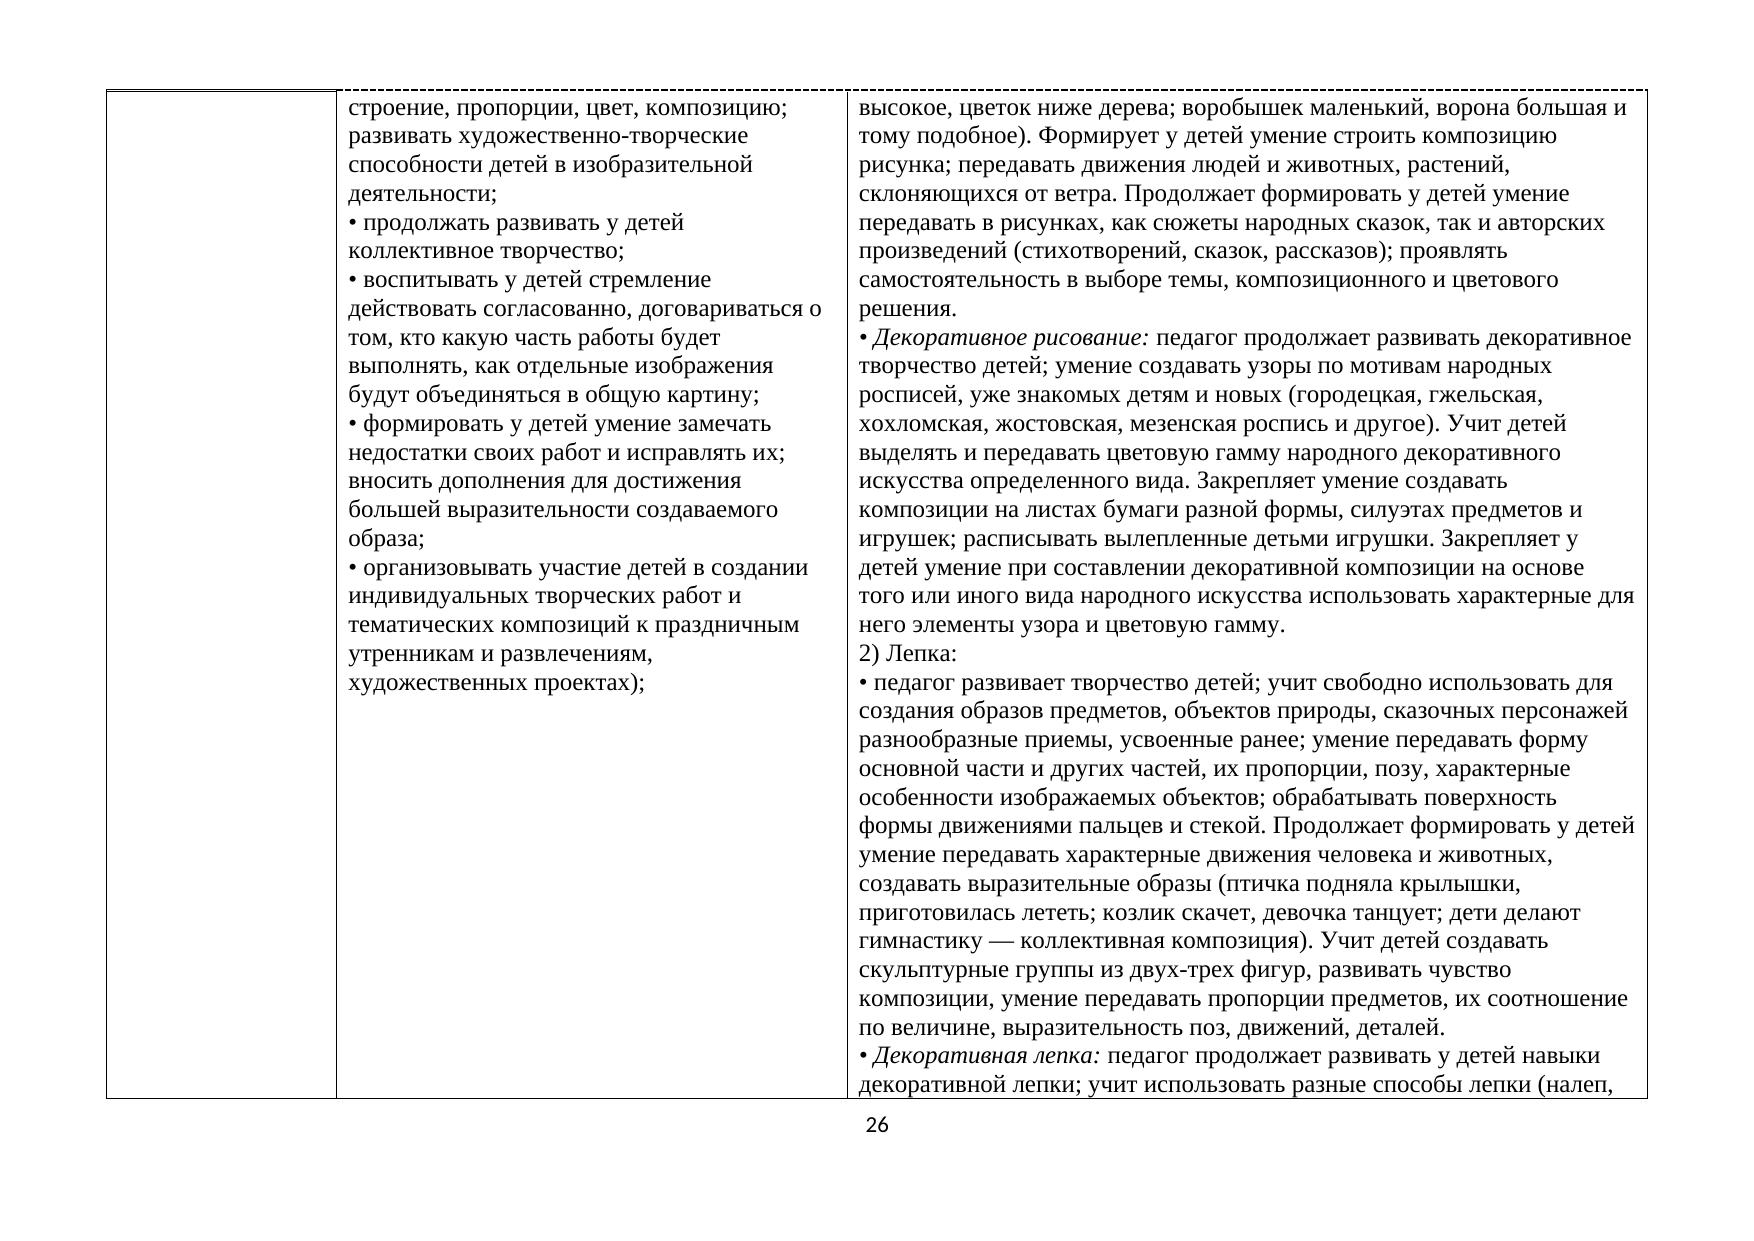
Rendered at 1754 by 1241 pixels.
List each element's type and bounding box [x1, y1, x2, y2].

table_cell [337, 89, 847, 1098]
table_cell [848, 89, 1647, 1098]
